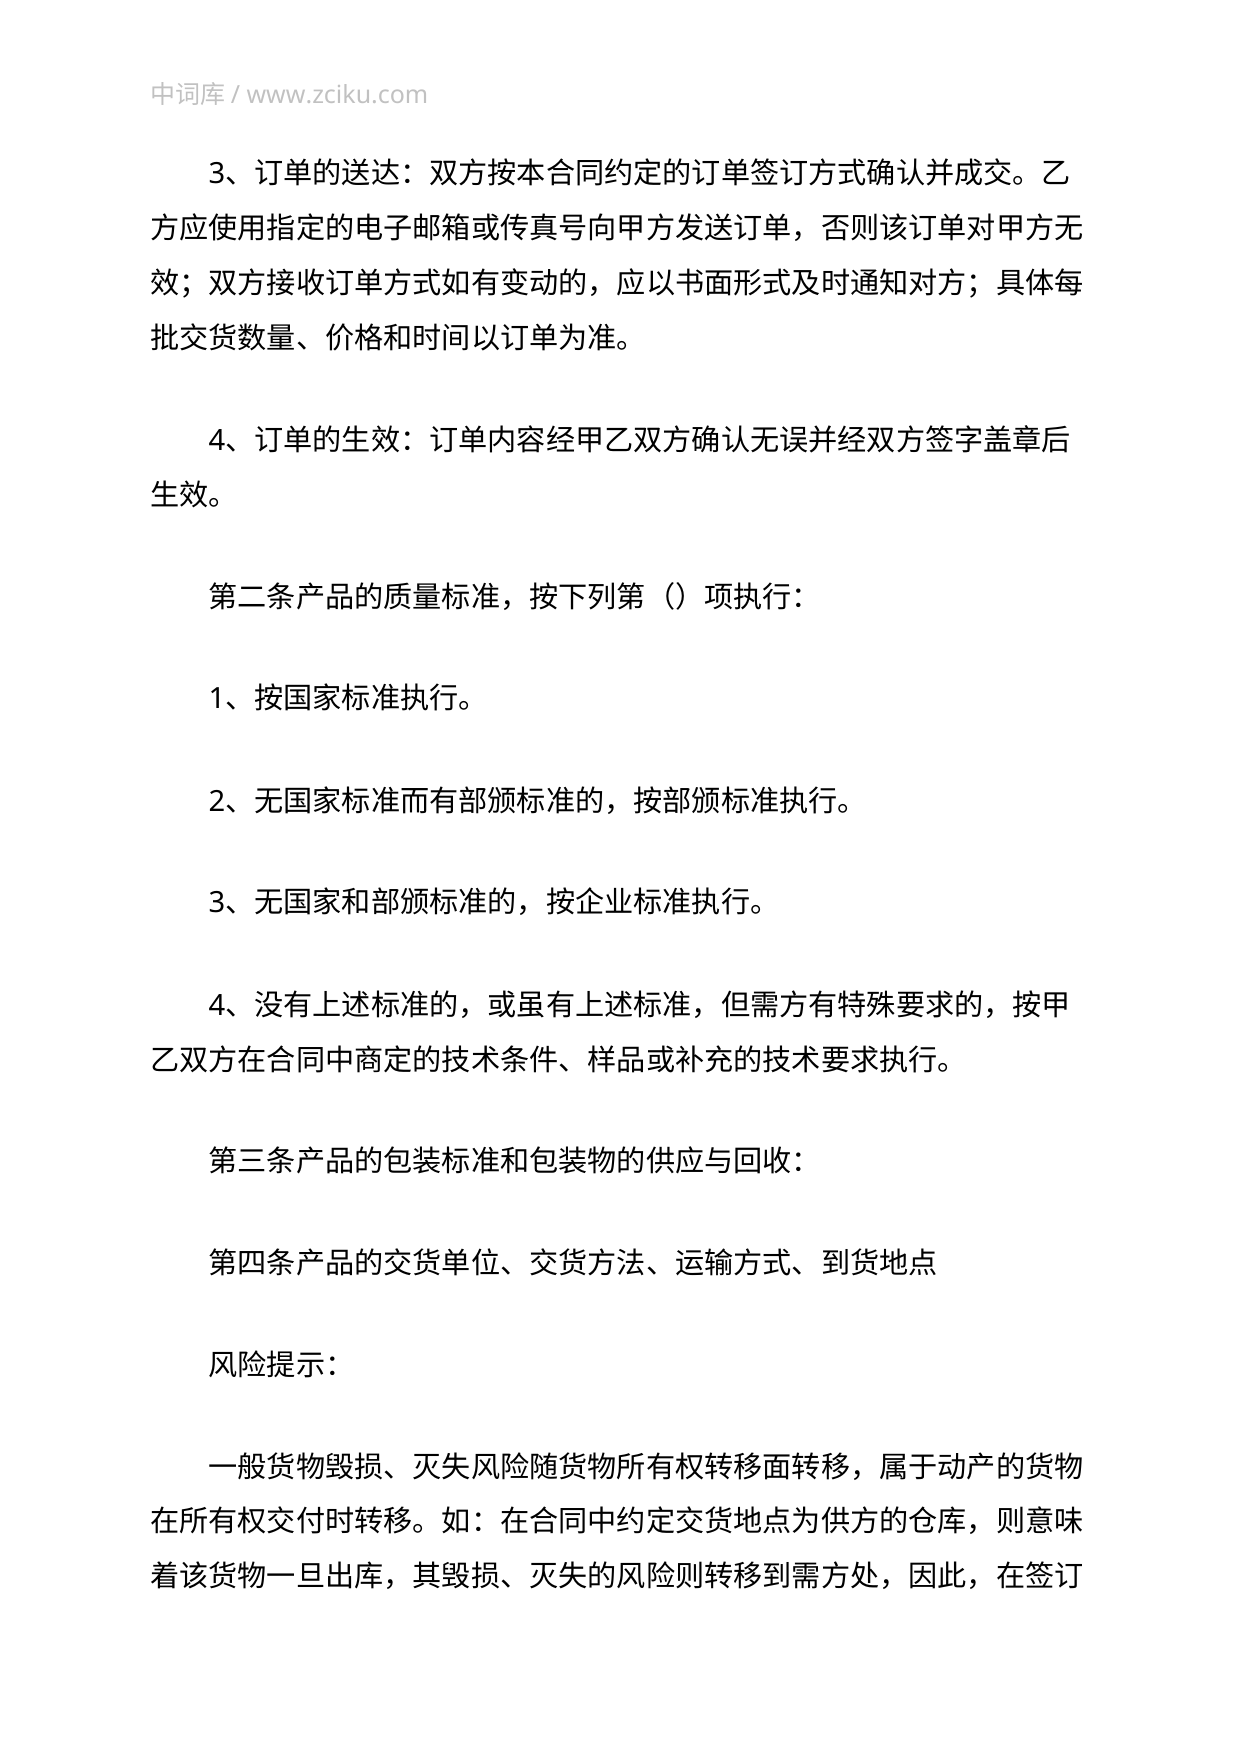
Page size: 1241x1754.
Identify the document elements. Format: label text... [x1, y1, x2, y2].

text 第三条产品的包装标准和包装物的供应与回收： [150, 1138, 1090, 1180]
text 2、无国家标准而有部颁标准的，按部颁标准执行。 [150, 777, 1090, 819]
text 3、无国家和部颁标准的，按企业标准执行。 [150, 879, 1090, 921]
text 4、订单的生效：订单内容经甲乙双方确认无误并经双方签字盖章后生效。 [150, 417, 1090, 514]
text 3、订单的送达：双方按本合同约定的订单签订方式确认并成交。乙方应使用指定的电子邮箱或传真号向甲方发送订单，否则该订单对甲方无效；双方接收订单方式如有变动的，应以书面形式及时通知对方；具体每批交货数量、价格和时间以订单为准。 [150, 150, 1090, 357]
text 第四条产品的交货单位、交货方法、运输方式、到货地点 [150, 1239, 1090, 1282]
text 风险提示： [150, 1341, 1090, 1384]
text 1、按国家标准执行。 [150, 675, 1090, 717]
text 第二条产品的质量标准，按下列第（）项执行： [150, 573, 1090, 616]
text 4、没有上述标准的，或虽有上述标准，但需方有特殊要求的，按甲乙双方在合同中商定的技术条件、样品或补充的技术要求执行。 [150, 981, 1090, 1078]
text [150, 1443, 1090, 1595]
